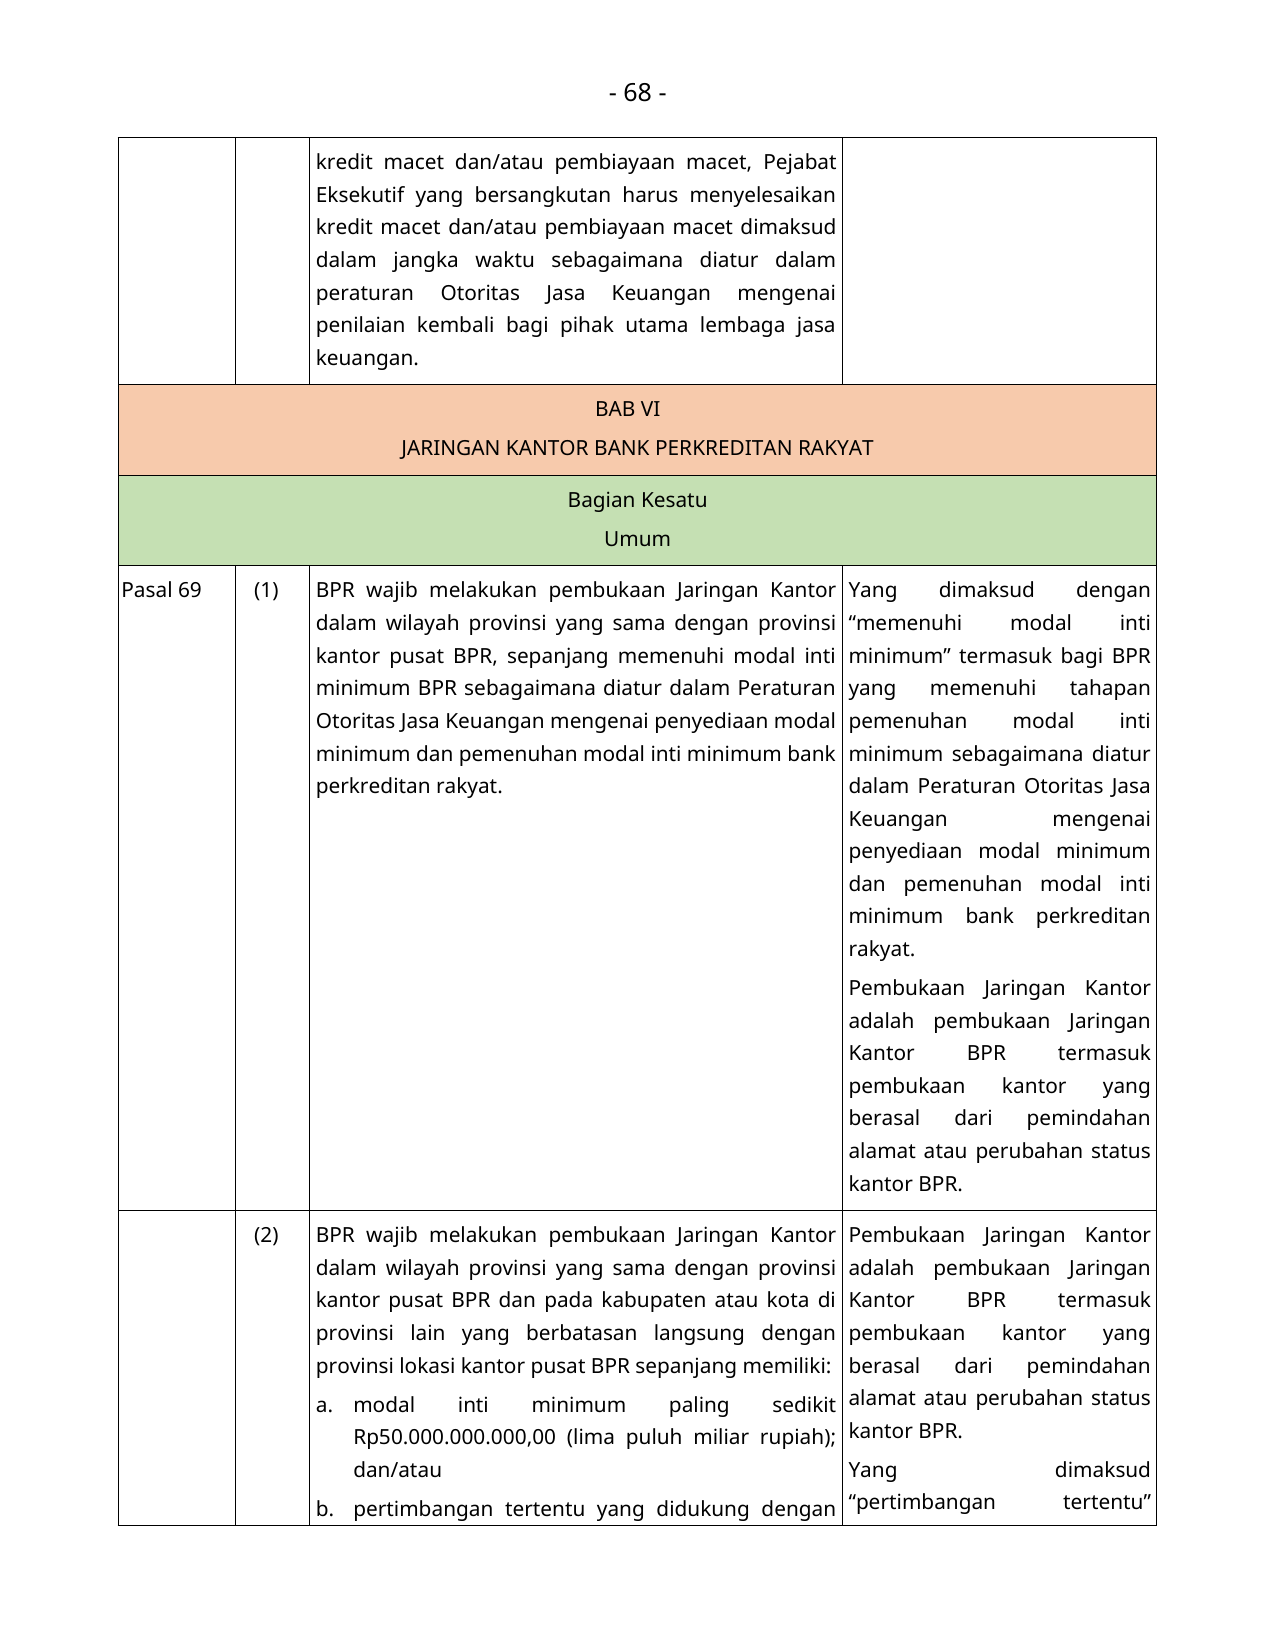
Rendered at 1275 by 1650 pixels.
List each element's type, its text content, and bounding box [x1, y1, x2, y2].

table_cell [119, 1211, 235, 1525]
table_cell [236, 138, 309, 384]
table_cell [236, 1211, 309, 1525]
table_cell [310, 1211, 842, 1525]
table_cell [843, 138, 1156, 384]
table_cell [236, 566, 309, 1210]
table_cell Yang dimaksud dengan “memenuhi modal inti minimum” termasuk bagi BPR yang memenuhi tahapan pemenuhan modal inti minimum sebagaimana diatur dalam Peraturan Otoritas Jasa Keuangan mengenai penyediaan modal minimum dan pemenuhan modal inti minimum bank perkreditan rakyat. Pembukaan Jaringan Kantor adalah pembukaan Jaringan Kantor BPR termasuk pembukaan kantor yang berasal dari pemindahan alamat atau perubahan status kantor BPR. [843, 566, 1156, 1210]
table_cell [310, 138, 842, 384]
table_cell BPR wajib melakukan pembukaan Jaringan Kantor dalam wilayah provinsi yang sama dengan provinsi kantor pusat BPR, sepanjang memenuhi modal inti minimum BPR sebagaimana diatur dalam Peraturan Otoritas Jasa Keuangan mengenai penyediaan modal minimum dan pemenuhan modal inti minimum bank perkreditan rakyat. [310, 566, 842, 1210]
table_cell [843, 1211, 1156, 1525]
table_cell Bagian Kesatu Umum [119, 476, 1156, 565]
table_cell JARINGAN KANTOR BANK PERKREDITAN RAKYAT [119, 385, 1156, 475]
table_cell [119, 138, 235, 384]
table_cell [119, 566, 235, 1210]
